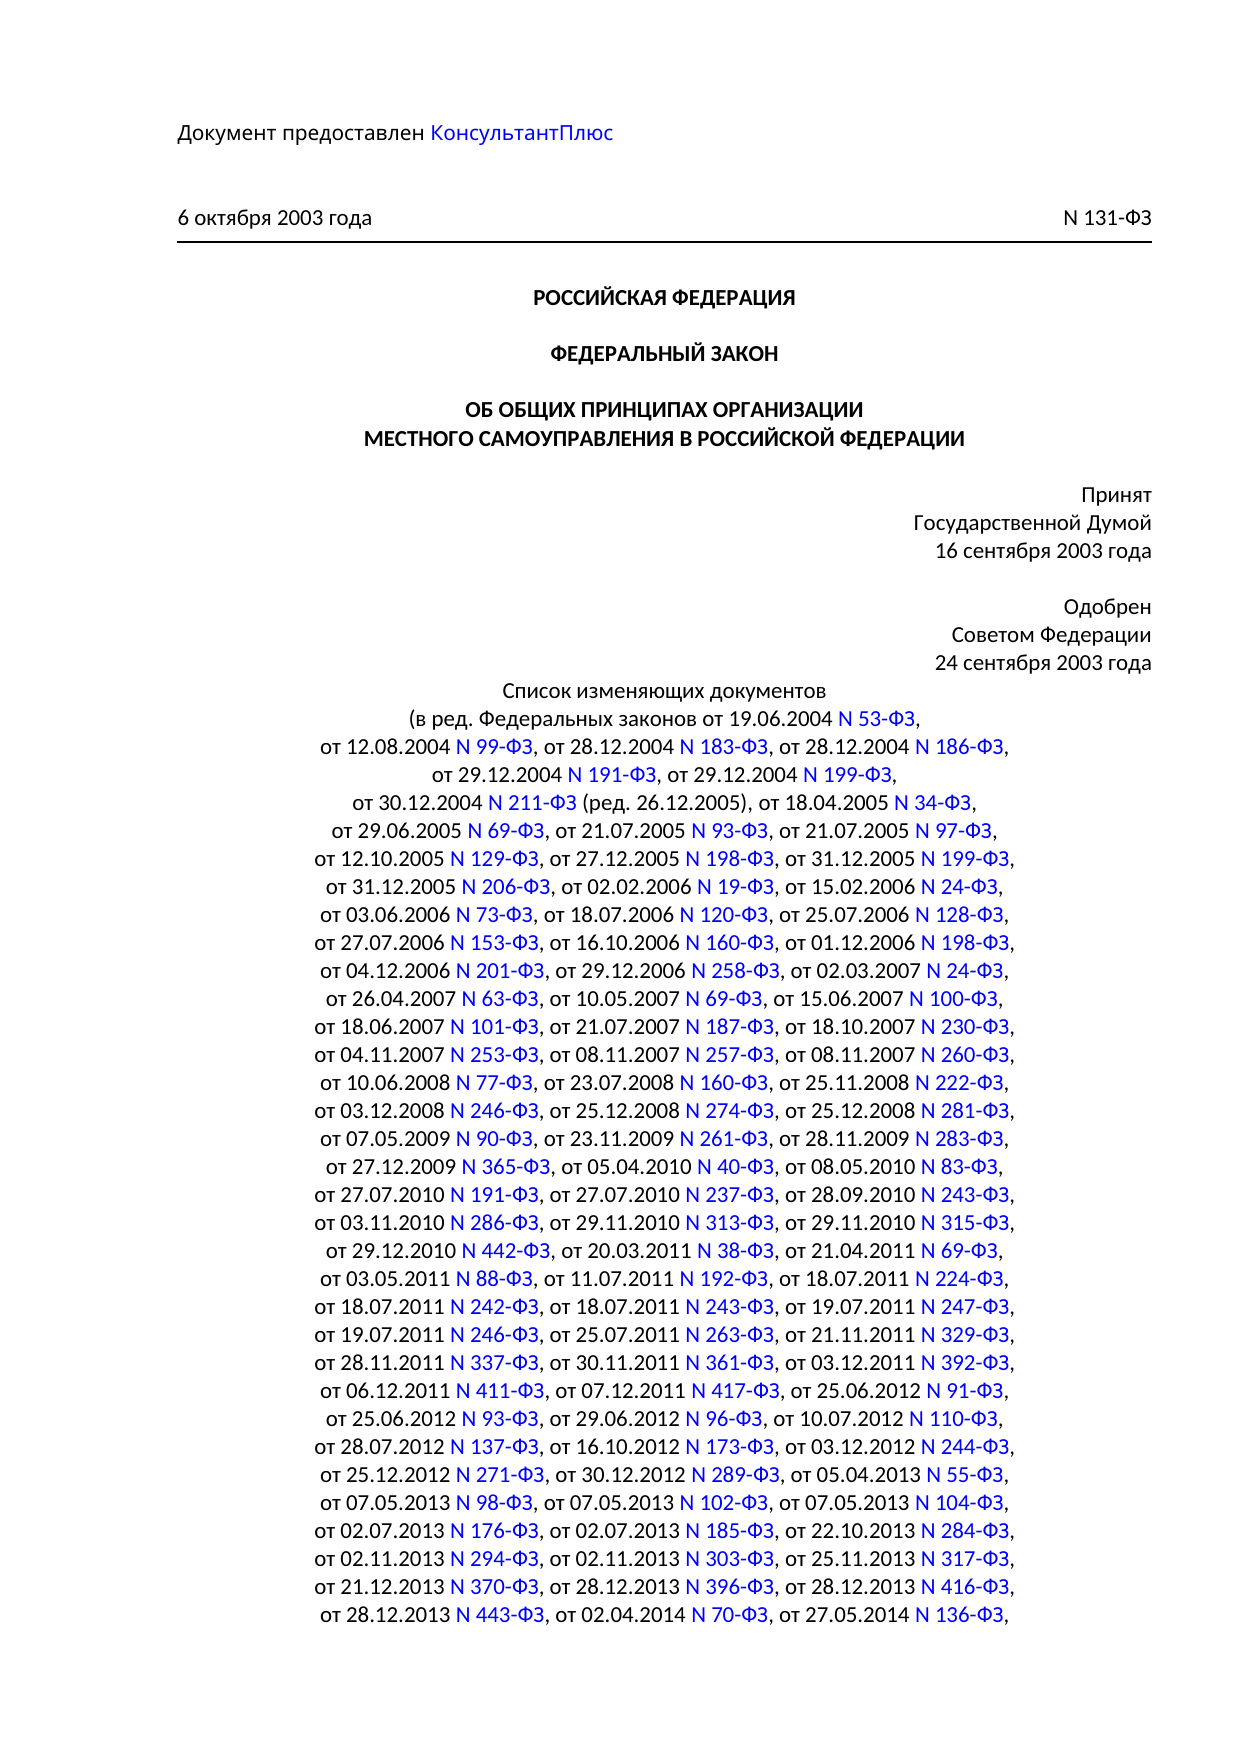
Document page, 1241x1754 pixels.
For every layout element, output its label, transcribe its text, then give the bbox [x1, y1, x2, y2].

text от 29.12.2010 N 442-ФЗ, от 20.03.2011 N 38-ФЗ, от 21.04.2011 N 69-ФЗ, [177, 1236, 1152, 1264]
text от 06.12.2011 N 411-ФЗ, от 07.12.2011 N 417-ФЗ, от 25.06.2012 N 91-ФЗ, [177, 1376, 1152, 1404]
text от 12.08.2004 N 99-ФЗ, от 28.12.2004 N 183-ФЗ, от 28.12.2004 N 186-ФЗ, [177, 732, 1152, 760]
text Одобрен [177, 592, 1152, 620]
text от 07.05.2013 N 98-ФЗ, от 07.05.2013 N 102-ФЗ, от 07.05.2013 N 104-ФЗ, [177, 1488, 1152, 1516]
text от 28.11.2011 N 337-ФЗ, от 30.11.2011 N 361-ФЗ, от 03.12.2011 N 392-ФЗ, [177, 1348, 1152, 1376]
text от 21.12.2013 N 370-ФЗ, от 28.12.2013 N 396-ФЗ, от 28.12.2013 N 416-ФЗ, [177, 1572, 1152, 1601]
table_header N 131-ФЗ [664, 203, 1152, 231]
text Список изменяющих документов [177, 676, 1152, 704]
text от 04.12.2006 N 201-ФЗ, от 29.12.2006 N 258-ФЗ, от 02.03.2007 N 24-ФЗ, [177, 956, 1152, 984]
text от 25.06.2012 N 93-ФЗ, от 29.06.2012 N 96-ФЗ, от 10.07.2012 N 110-ФЗ, [177, 1404, 1152, 1432]
text (в ред. Федеральных законов от 19.06.2004 N 53-ФЗ, [177, 704, 1152, 732]
text от 02.11.2013 N 294-ФЗ, от 02.11.2013 N 303-ФЗ, от 25.11.2013 N 317-ФЗ, [177, 1544, 1152, 1572]
text от 03.05.2011 N 88-ФЗ, от 11.07.2011 N 192-ФЗ, от 18.07.2011 N 224-ФЗ, [177, 1264, 1152, 1292]
text Советом Федерации [177, 620, 1152, 648]
table_header 6 октября 2003 года [177, 203, 664, 231]
text ФЕДЕРАЛЬНЫЙ ЗАКОН [177, 339, 1152, 368]
text от 27.07.2006 N 153-ФЗ, от 16.10.2006 N 160-ФЗ, от 01.12.2006 N 198-ФЗ, [177, 928, 1152, 956]
text от 27.07.2010 N 191-ФЗ, от 27.07.2010 N 237-ФЗ, от 28.09.2010 N 243-ФЗ, [177, 1180, 1152, 1208]
text от 04.11.2007 N 253-ФЗ, от 08.11.2007 N 257-ФЗ, от 08.11.2007 N 260-ФЗ, [177, 1040, 1152, 1068]
text 24 сентября 2003 года [177, 648, 1152, 676]
text ОБ ОБЩИХ ПРИНЦИПАХ ОРГАНИЗАЦИИ [177, 396, 1152, 424]
text от 12.10.2005 N 129-ФЗ, от 27.12.2005 N 198-ФЗ, от 31.12.2005 N 199-ФЗ, [177, 844, 1152, 872]
text от 25.12.2012 N 271-ФЗ, от 30.12.2012 N 289-ФЗ, от 05.04.2013 N 55-ФЗ, [177, 1460, 1152, 1488]
text Государственной Думой [177, 508, 1152, 536]
text от 29.06.2005 N 69-ФЗ, от 21.07.2005 N 93-ФЗ, от 21.07.2005 N 97-ФЗ, [177, 816, 1152, 844]
text от 18.06.2007 N 101-ФЗ, от 21.07.2007 N 187-ФЗ, от 18.10.2007 N 230-ФЗ, [177, 1012, 1152, 1040]
text 16 сентября 2003 года [177, 536, 1152, 564]
text от 30.12.2004 N 211-ФЗ (ред. 26.12.2005), от 18.04.2005 N 34-ФЗ, [177, 788, 1152, 816]
text от 28.12.2013 N 443-ФЗ, от 02.04.2014 N 70-ФЗ, от 27.05.2014 N 136-ФЗ, [177, 1601, 1152, 1628]
text от 03.12.2008 N 246-ФЗ, от 25.12.2008 N 274-ФЗ, от 25.12.2008 N 281-ФЗ, [177, 1096, 1152, 1124]
text от 19.07.2011 N 246-ФЗ, от 25.07.2011 N 263-ФЗ, от 21.11.2011 N 329-ФЗ, [177, 1320, 1152, 1348]
text РОССИЙСКАЯ ФЕДЕРАЦИЯ [177, 283, 1152, 312]
text от 03.06.2006 N 73-ФЗ, от 18.07.2006 N 120-ФЗ, от 25.07.2006 N 128-ФЗ, [177, 900, 1152, 928]
text от 18.07.2011 N 242-ФЗ, от 18.07.2011 N 243-ФЗ, от 19.07.2011 N 247-ФЗ, [177, 1292, 1152, 1320]
text от 28.07.2012 N 137-ФЗ, от 16.10.2012 N 173-ФЗ, от 03.12.2012 N 244-ФЗ, [177, 1432, 1152, 1460]
text от 02.07.2013 N 176-ФЗ, от 02.07.2013 N 185-ФЗ, от 22.10.2013 N 284-ФЗ, [177, 1516, 1152, 1544]
text Принят [177, 480, 1152, 508]
text от 27.12.2009 N 365-ФЗ, от 05.04.2010 N 40-ФЗ, от 08.05.2010 N 83-ФЗ, [177, 1152, 1152, 1180]
text от 10.06.2008 N 77-ФЗ, от 23.07.2008 N 160-ФЗ, от 25.11.2008 N 222-ФЗ, [177, 1068, 1152, 1096]
text от 03.11.2010 N 286-ФЗ, от 29.11.2010 N 313-ФЗ, от 29.11.2010 N 315-ФЗ, [177, 1208, 1152, 1236]
text Документ предоставлен КонсультантПлюс [177, 118, 1152, 174]
text от 07.05.2009 N 90-ФЗ, от 23.11.2009 N 261-ФЗ, от 28.11.2009 N 283-ФЗ, [177, 1124, 1152, 1152]
text от 31.12.2005 N 206-ФЗ, от 02.02.2006 N 19-ФЗ, от 15.02.2006 N 24-ФЗ, [177, 872, 1152, 900]
text МЕСТНОГО САМОУПРАВЛЕНИЯ В РОССИЙСКОЙ ФЕДЕРАЦИИ [177, 424, 1152, 452]
text от 26.04.2007 N 63-ФЗ, от 10.05.2007 N 69-ФЗ, от 15.06.2007 N 100-ФЗ, [177, 984, 1152, 1012]
text от 29.12.2004 N 191-ФЗ, от 29.12.2004 N 199-ФЗ, [177, 760, 1152, 788]
